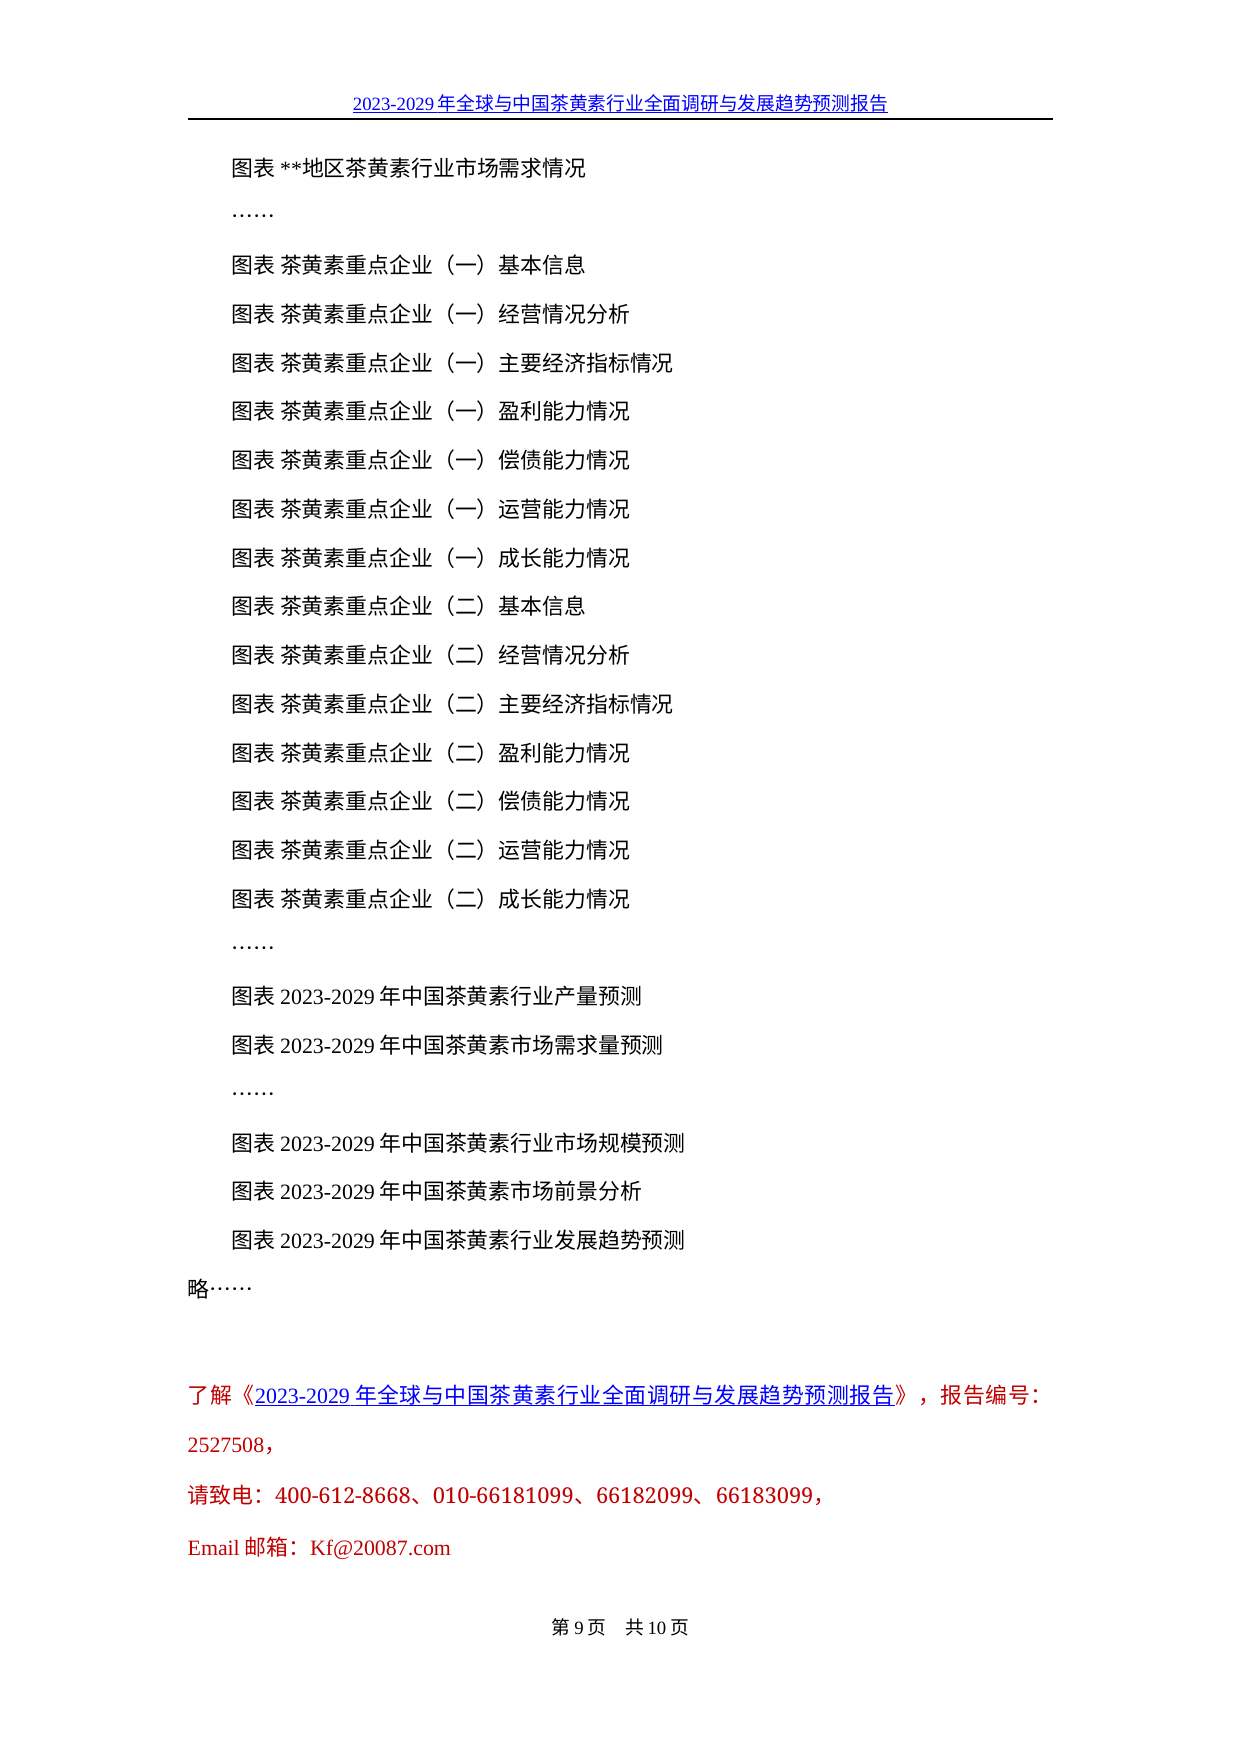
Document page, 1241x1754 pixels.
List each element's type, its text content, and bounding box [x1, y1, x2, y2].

text Email邮箱：Kf@20087.com [187, 1530, 1053, 1562]
text 请致电：400-612-8668、010-66181099、66182099、66183099， [187, 1478, 1053, 1511]
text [187, 150, 1053, 1304]
text 了解《2023-2029年全球与中国茶黄素行业全面调研与发展趋势预测报告》，报告编号：2527508， [187, 1378, 1053, 1459]
